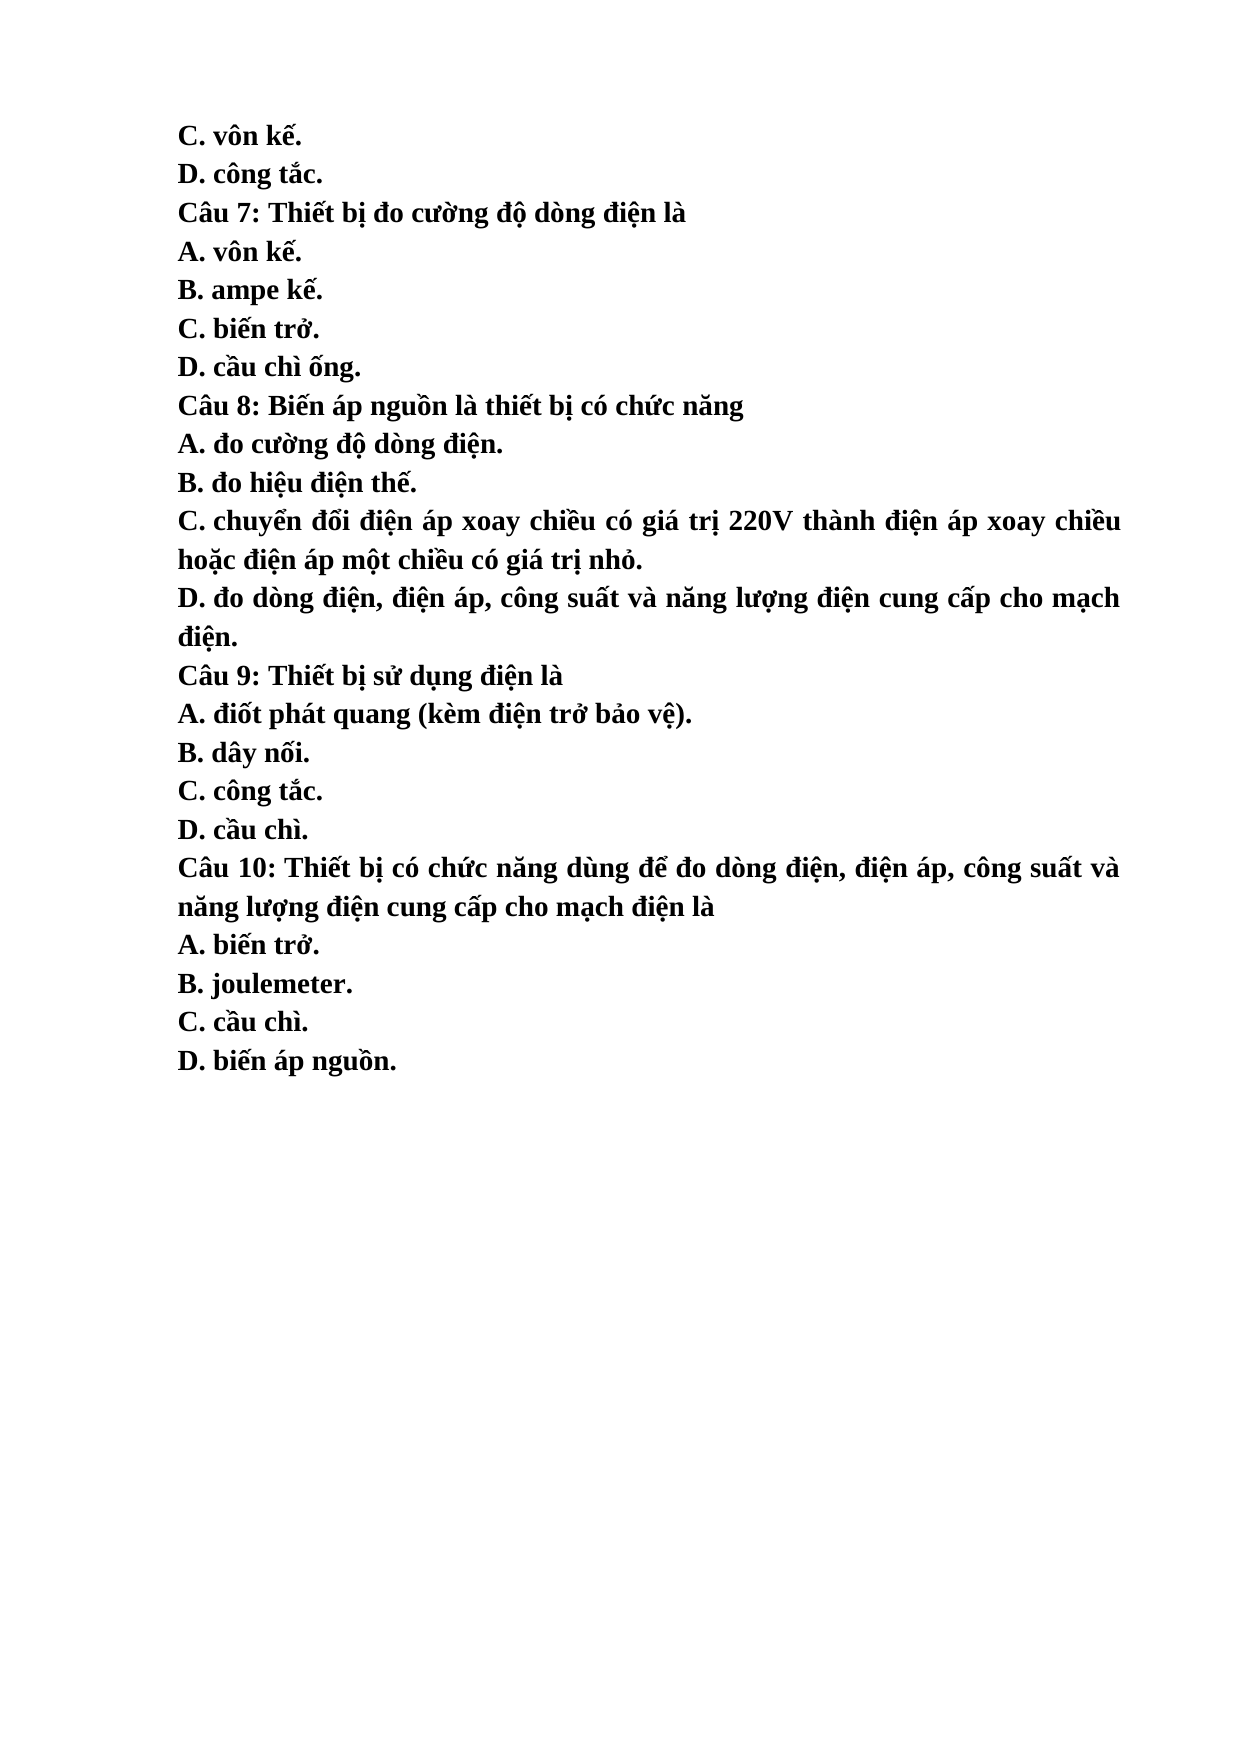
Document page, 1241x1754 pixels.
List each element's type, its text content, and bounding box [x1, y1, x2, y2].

text B. ampe kế. [177, 272, 1122, 306]
text C. công tắc. [177, 773, 1122, 807]
text Câu 8: Biến áp nguồn là thiết bị có chức năng [177, 388, 1122, 421]
text A. biến trở. [177, 927, 1122, 961]
text Câu 7: Thiết bị đo cường độ dòng điện là [177, 195, 1122, 229]
text A. vôn kế. [177, 234, 1122, 267]
text C. vôn kế. [177, 118, 1122, 152]
text D. biến áp nguồn. [177, 1043, 1122, 1077]
text D. cầu chì. [177, 812, 1122, 845]
text C. biến trở. [177, 311, 1122, 344]
text A. điốt phát quang (kèm điện trở bảo vệ). [177, 696, 1122, 730]
text A. đo cường độ dòng điện. [177, 426, 1122, 460]
text B. joulemeter. [177, 966, 1122, 999]
text Câu 10: Thiết bị có chức năng dùng để đo dòng điện, điện áp, công suất và năng lượng điện cung cấp cho mạch điện là [177, 850, 1122, 922]
text B. dây nối. [177, 735, 1122, 768]
text D. cầu chì ống. [177, 349, 1122, 383]
text B. đo hiệu điện thế. [177, 465, 1122, 498]
text C. chuyển đổi điện áp xoay chiều có giá trị 220V thành điện áp xoay chiều hoặc điện áp một chiều có giá trị nhỏ. [177, 503, 1122, 576]
text D. công tắc. [177, 157, 1122, 190]
text Câu 9: Thiết bị sử dụng điện là [177, 658, 1122, 691]
text D. đo dòng điện, điện áp, công suất và năng lượng điện cung cấp cho mạch điện. [177, 581, 1122, 653]
text C. cầu chì. [177, 1004, 1122, 1038]
